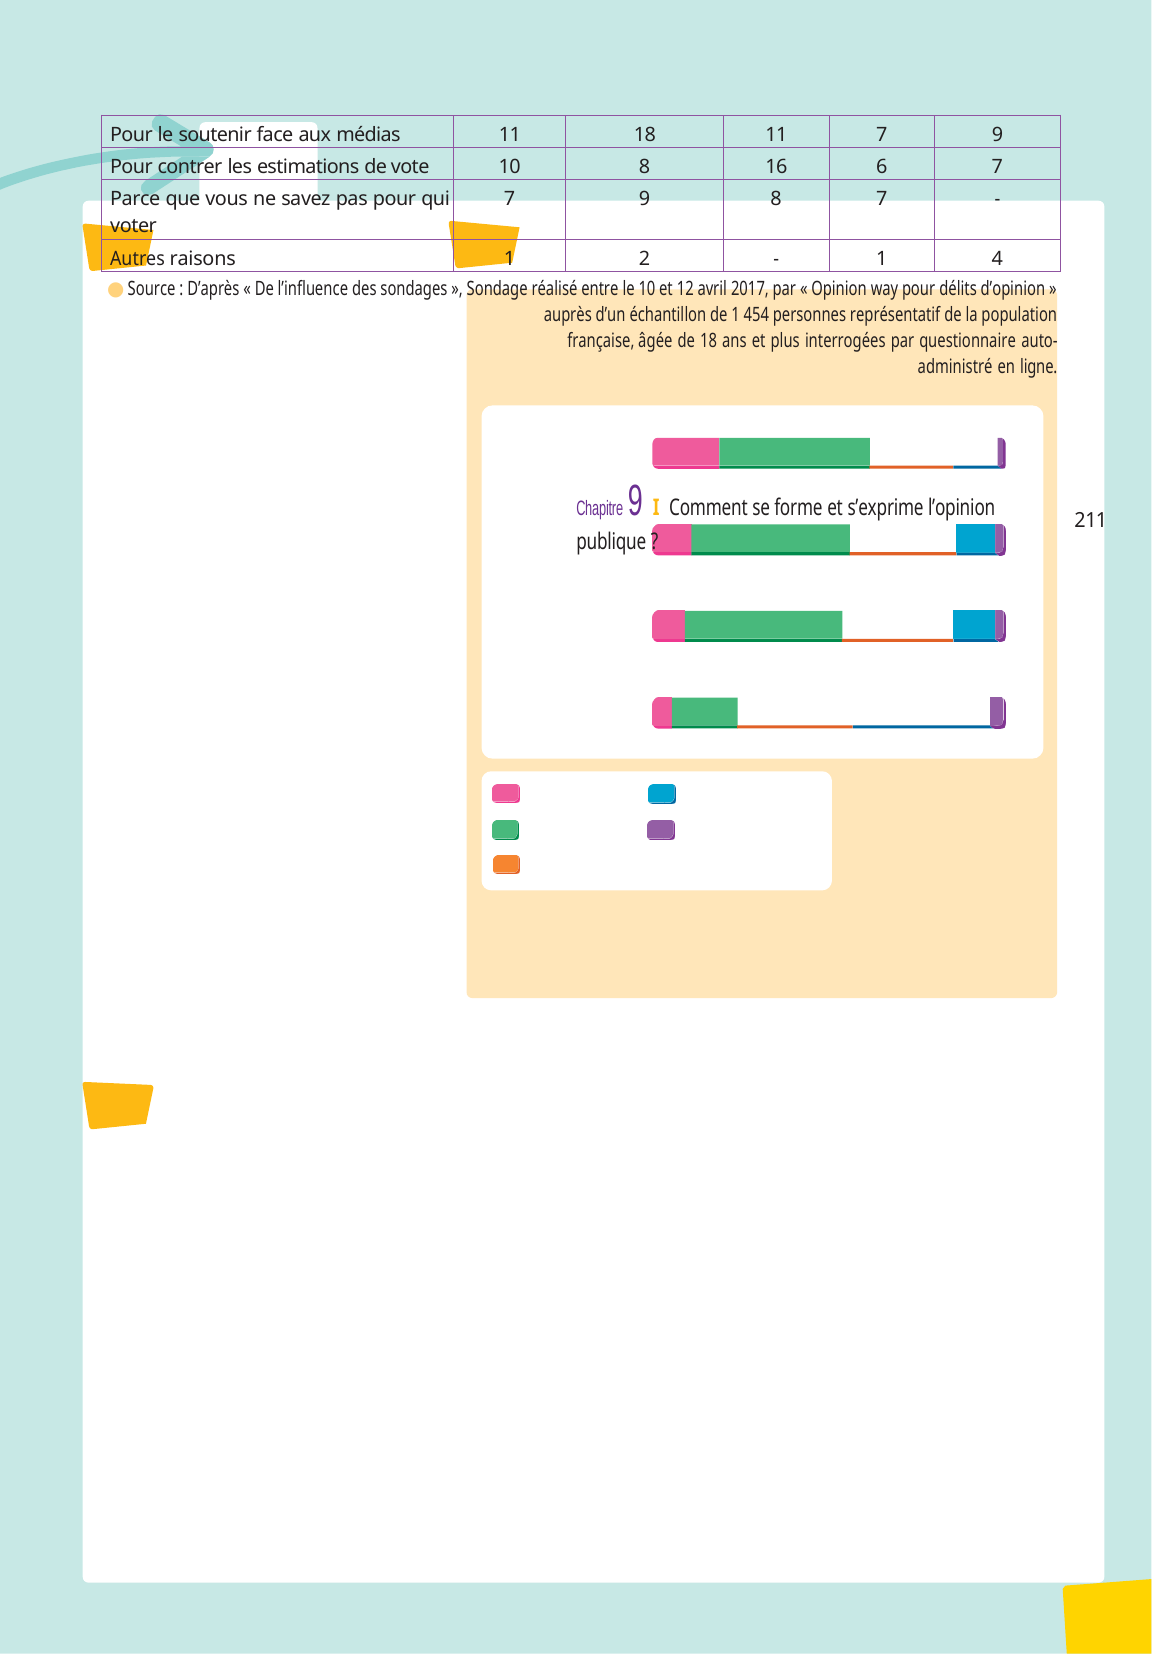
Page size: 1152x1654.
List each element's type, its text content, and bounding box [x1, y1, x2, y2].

picture [493, 855, 520, 874]
picture [648, 784, 676, 804]
table_cell 8 [566, 148, 723, 179]
table_cell 7 [830, 180, 934, 238]
picture [990, 697, 1006, 729]
picture [647, 820, 675, 840]
table_cell 4 [935, 240, 1060, 271]
table_cell 9 [566, 180, 723, 238]
text auprès d’un échantillon de 1 454 personnes représentatif de la population française, âgée de 18 ans et plus interrogées par questionnaire auto-administré en ligne. [495, 300, 1057, 380]
table_cell 11 [724, 116, 829, 147]
text Chapitre 9 I Comment se forme et s’exprime l’opinion publique ? [576, 474, 1042, 556]
table_cell - [724, 240, 829, 271]
picture [652, 697, 671, 726]
table_cell 11 [454, 116, 565, 147]
table_cell Pour le soutenir face aux médias [102, 116, 453, 147]
table_cell Parce que vous ne savez pas pour qui voter [102, 180, 453, 238]
table_cell Autres raisons [102, 240, 453, 271]
table_cell - [935, 180, 1060, 238]
table_cell 16 [724, 148, 829, 179]
picture [492, 820, 519, 840]
picture [652, 610, 684, 639]
table_cell 10 [454, 148, 565, 179]
picture [492, 784, 520, 803]
table_cell 1 [454, 240, 565, 271]
table_cell 6 [830, 148, 934, 179]
table_cell 7 [454, 180, 565, 238]
table_cell 1 [830, 240, 934, 271]
picture [953, 610, 1006, 642]
table_cell 8 [724, 180, 829, 238]
table_cell 7 [935, 148, 1060, 179]
table_cell 2 [566, 240, 723, 271]
table_cell 9 [935, 116, 1060, 147]
table_cell 7 [830, 116, 934, 147]
table_cell 18 [566, 116, 723, 147]
table_cell Pour contrer les estimations de vote [102, 148, 453, 179]
list Source : D’après « De l’inﬂuence des sondages », Sondage réalisé entre le 10 et 12 avril 2017, par « Opinion way pour délits d’opinion » [0, 276, 1057, 300]
text 211 [1074, 505, 1114, 533]
